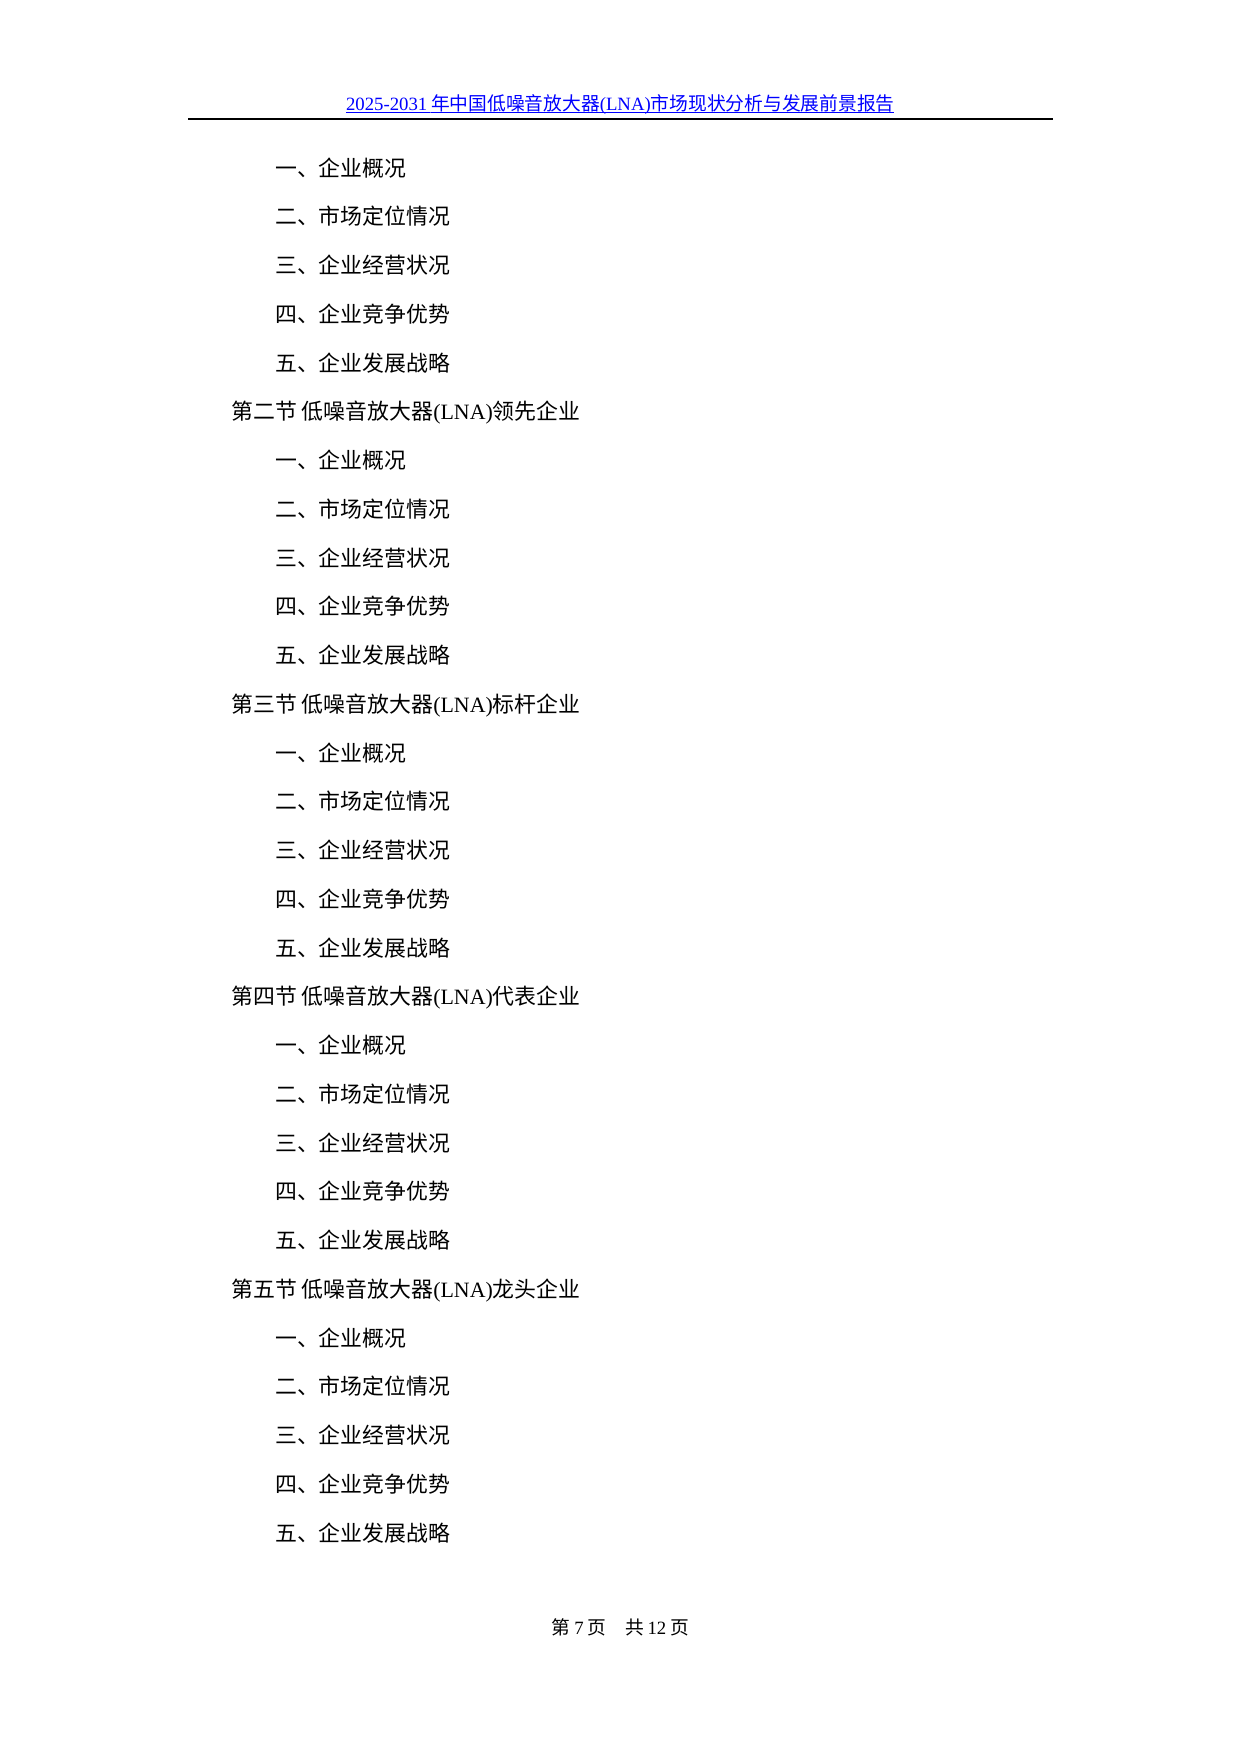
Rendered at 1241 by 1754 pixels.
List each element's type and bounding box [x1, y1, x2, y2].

text [187, 150, 1053, 1548]
